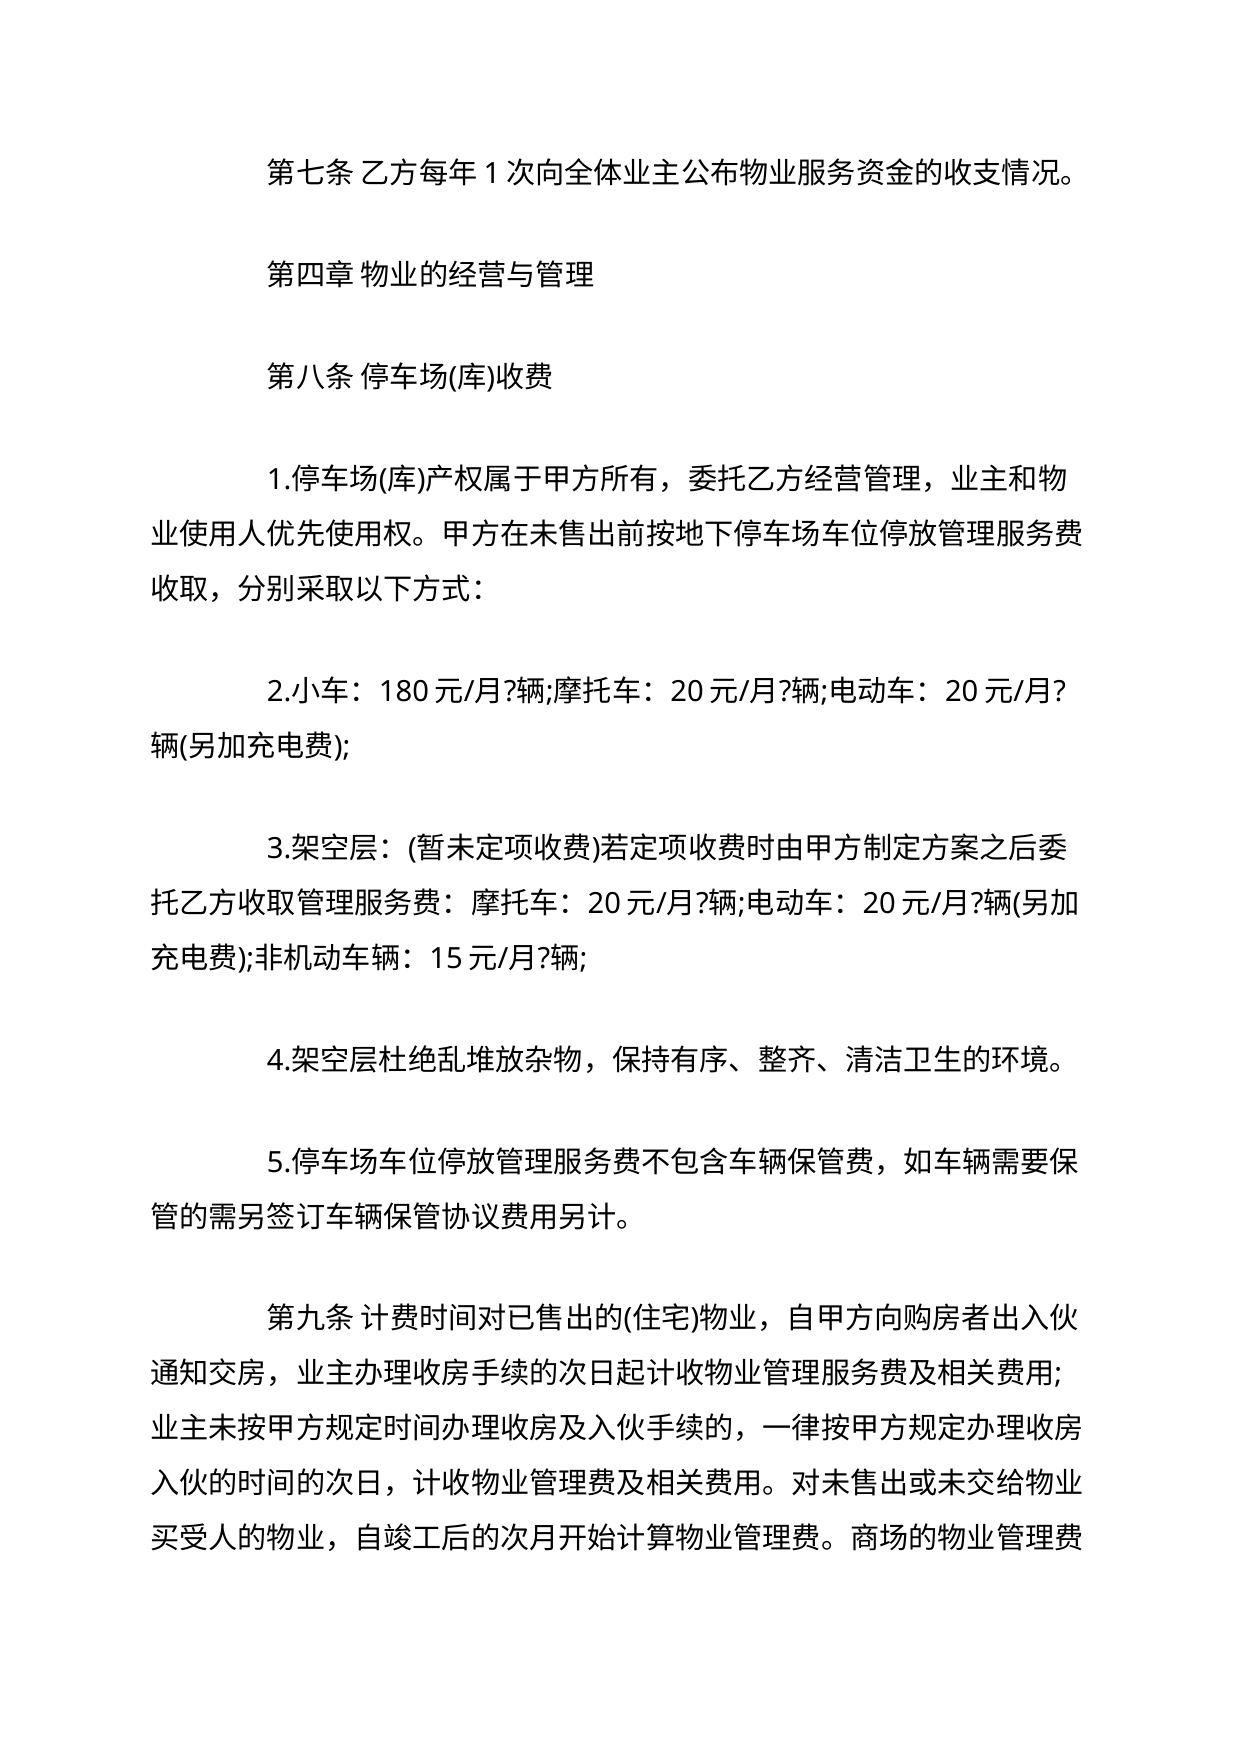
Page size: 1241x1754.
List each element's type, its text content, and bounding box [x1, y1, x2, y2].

text 4.架空层杜绝乱堆放杂物，保持有序、整齐、清洁卫生的环境。 [150, 1036, 1090, 1079]
text 第八条 停车场(库)收费 [150, 354, 1090, 396]
text 3.架空层：(暂未定项收费)若定项收费时由甲方制定方案之后委托乙方收取管理服务费：摩托车：20元/月?辆;电动车：20元/月?辆(另加充电费);非机动车辆：15元/月?辆; [150, 824, 1090, 977]
text 5.停车场车位停放管理服务费不包含车辆保管费，如车辆需要保管的需另签订车辆保管协议费用另计。 [150, 1138, 1090, 1236]
text 第四章 物业的经营与管理 [150, 252, 1090, 294]
text 1.停车场(库)产权属于甲方所有，委托乙方经营管理，业主和物业使用人优先使用权。甲方在未售出前按地下停车场车位停放管理服务费收取，分别采取以下方式： [150, 456, 1090, 608]
text 2.小车：180元/月?辆;摩托车：20元/月?辆;电动车：20元/月?辆(另加充电费); [150, 667, 1090, 765]
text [150, 1295, 1090, 1557]
text 第七条 乙方每年1次向全体业主公布物业服务资金的收支情况。 [150, 150, 1090, 192]
